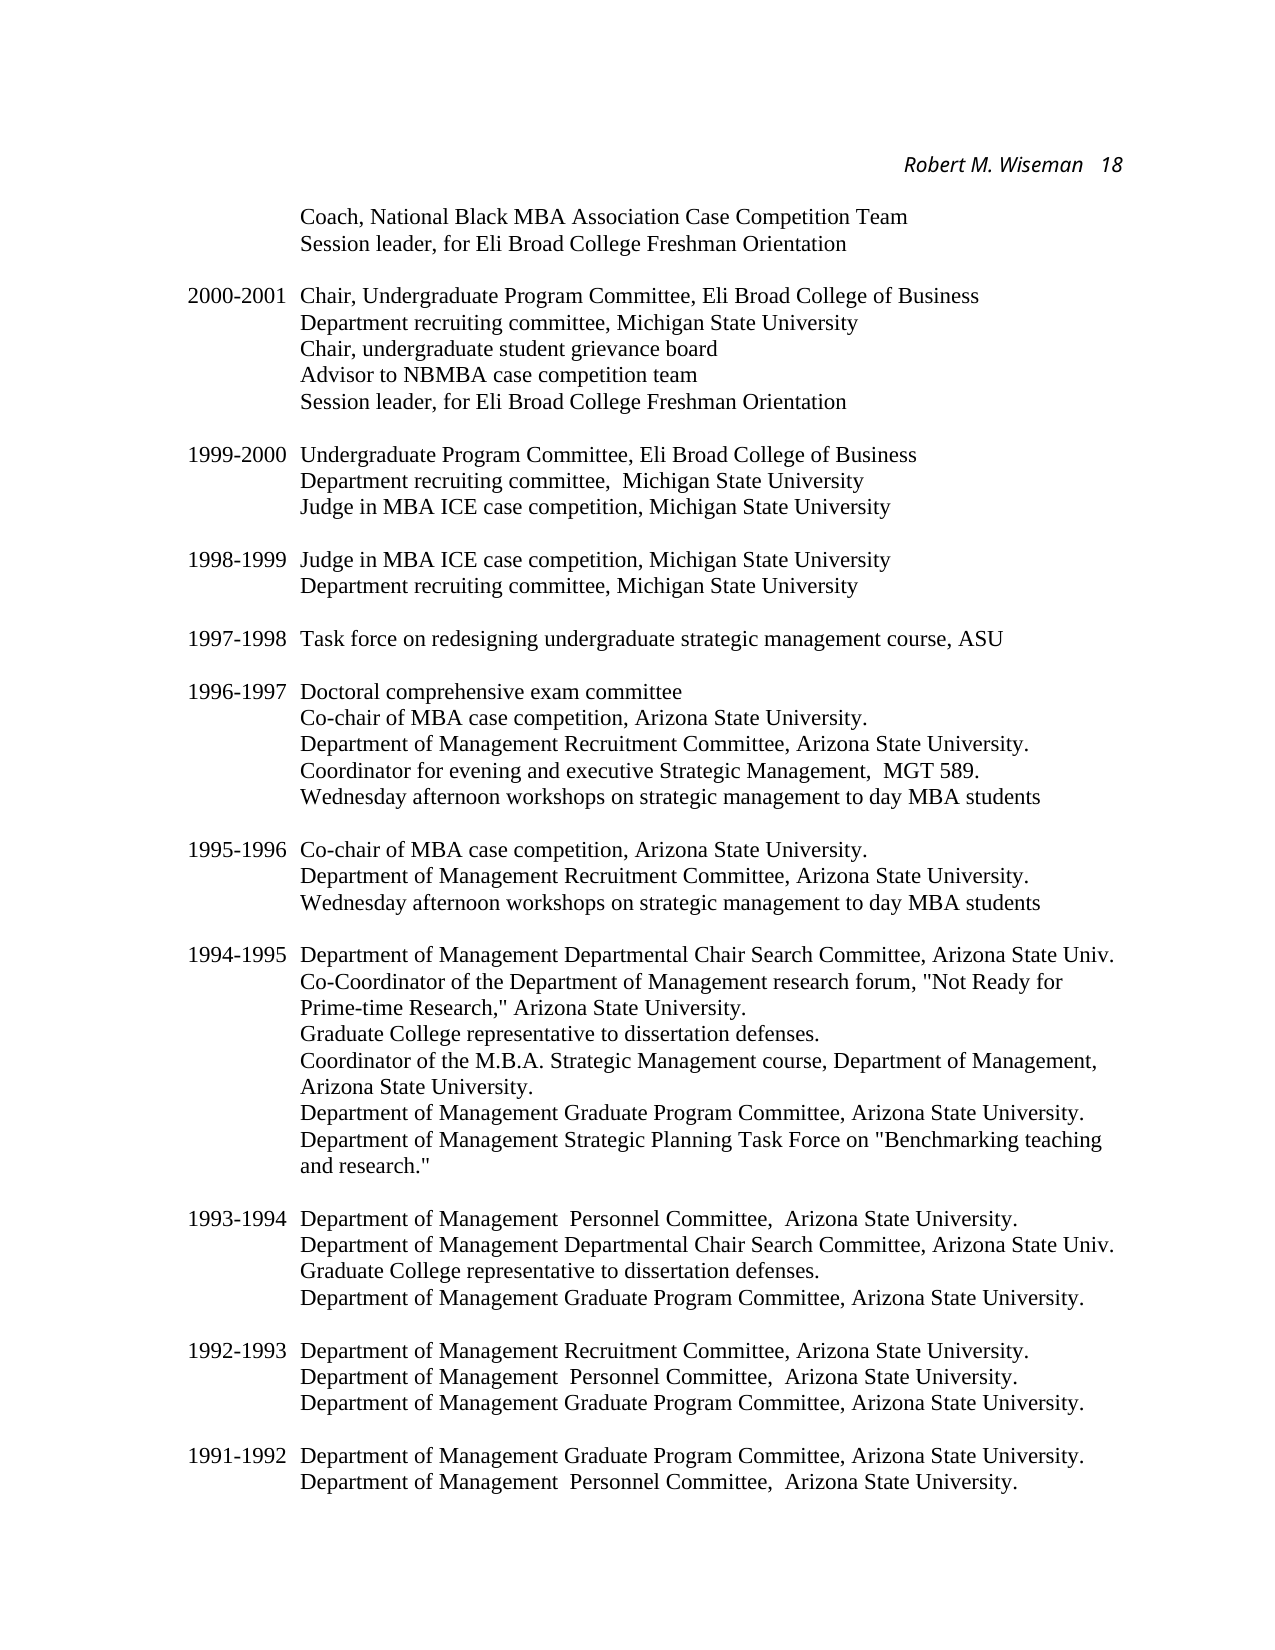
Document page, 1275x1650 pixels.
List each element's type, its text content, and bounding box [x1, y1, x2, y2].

text Department of Management Recruitment Committee, Arizona State University. [150, 731, 1125, 757]
text Department of Management Strategic Planning Task Force on "Benchmarking teaching and research." [300, 1126, 1125, 1178]
text Graduate College representative to dissertation defenses. [300, 1020, 1125, 1047]
text Department of Management Graduate Program Committee, Arizona State University. [150, 1284, 1125, 1310]
text 1994-1995 Department of Management Departmental Chair Search Committee, Arizona State Univ. [187, 941, 1125, 968]
text Department of Management Personnel Committee, . [150, 1363, 1125, 1389]
text Department recruiting committee, [150, 309, 1125, 335]
text Wednesday afternoon workshops on strategic management to day MBA students [150, 889, 1125, 915]
text Advisor to NBMBA case competition team [150, 362, 1125, 388]
text Department recruiting committee, [150, 467, 1125, 493]
text Graduate College representative to dissertation defenses. [300, 1258, 1125, 1284]
text 1996-1997 Doctoral comprehensive exam committee [187, 678, 1125, 704]
text Judge in MBA ICE case competition, [150, 493, 1125, 520]
text 1999-2000 Undergraduate Program Committee, of Business [187, 441, 1125, 467]
text Co-chair of MBA case competition, . [262, 704, 1125, 731]
text Session leader, for Eli Broad College Freshman Orientation [150, 388, 1125, 414]
text Co-Coordinator of the Department of Management research forum, "Not Ready for Prime-time Research," Arizona State University. [300, 968, 1125, 1020]
text Department of Management Departmental Chair Search Committee, Arizona State Univ. [300, 1231, 1125, 1258]
text 1993-1994 Department of Management Personnel Committee, . [150, 1205, 1125, 1231]
text 2000-2001 Chair, Undergraduate Program Committee, of Business [187, 282, 1125, 309]
text 1991-1992 Department of Management Graduate Program Committee, Arizona State University. [187, 1442, 1125, 1468]
text Coach, National Black MBA Association Case Competition Team [300, 203, 1125, 230]
text Department of Management Recruitment Committee, Arizona State University. [150, 862, 1125, 889]
text Wednesday afternoon workshops on strategic management to day MBA students [150, 783, 1125, 809]
text 1998-1999 Judge in MBA ICE case competition, [187, 546, 1125, 572]
text Department of Management Graduate Program Committee, Arizona State University. [150, 1389, 1125, 1416]
text Session leader, for Eli Broad College Freshman Orientation [150, 230, 1125, 256]
text Department recruiting committee, [300, 572, 1125, 599]
text 1997-1998 Task force on redesigning undergraduate strategic management course, ASU [187, 625, 1125, 651]
text Chair, undergraduate student grievance board [150, 335, 1125, 362]
text Department of Management Graduate Program Committee, Arizona State University. [150, 1099, 1125, 1126]
text Department of Management Personnel Committee, . [150, 1468, 1125, 1495]
text 1992-1993 Department of Management Recruitment Committee, Arizona State University. [187, 1337, 1125, 1363]
text Coordinator of the M.B.A. Strategic Management course, Department of Management, Arizona State University. [300, 1047, 1125, 1099]
text 1995-1996 Co-chair of MBA case competition, . [187, 836, 1125, 862]
text Coordinator for evening and executive Strategic Management, MGT 589. [300, 757, 1125, 783]
